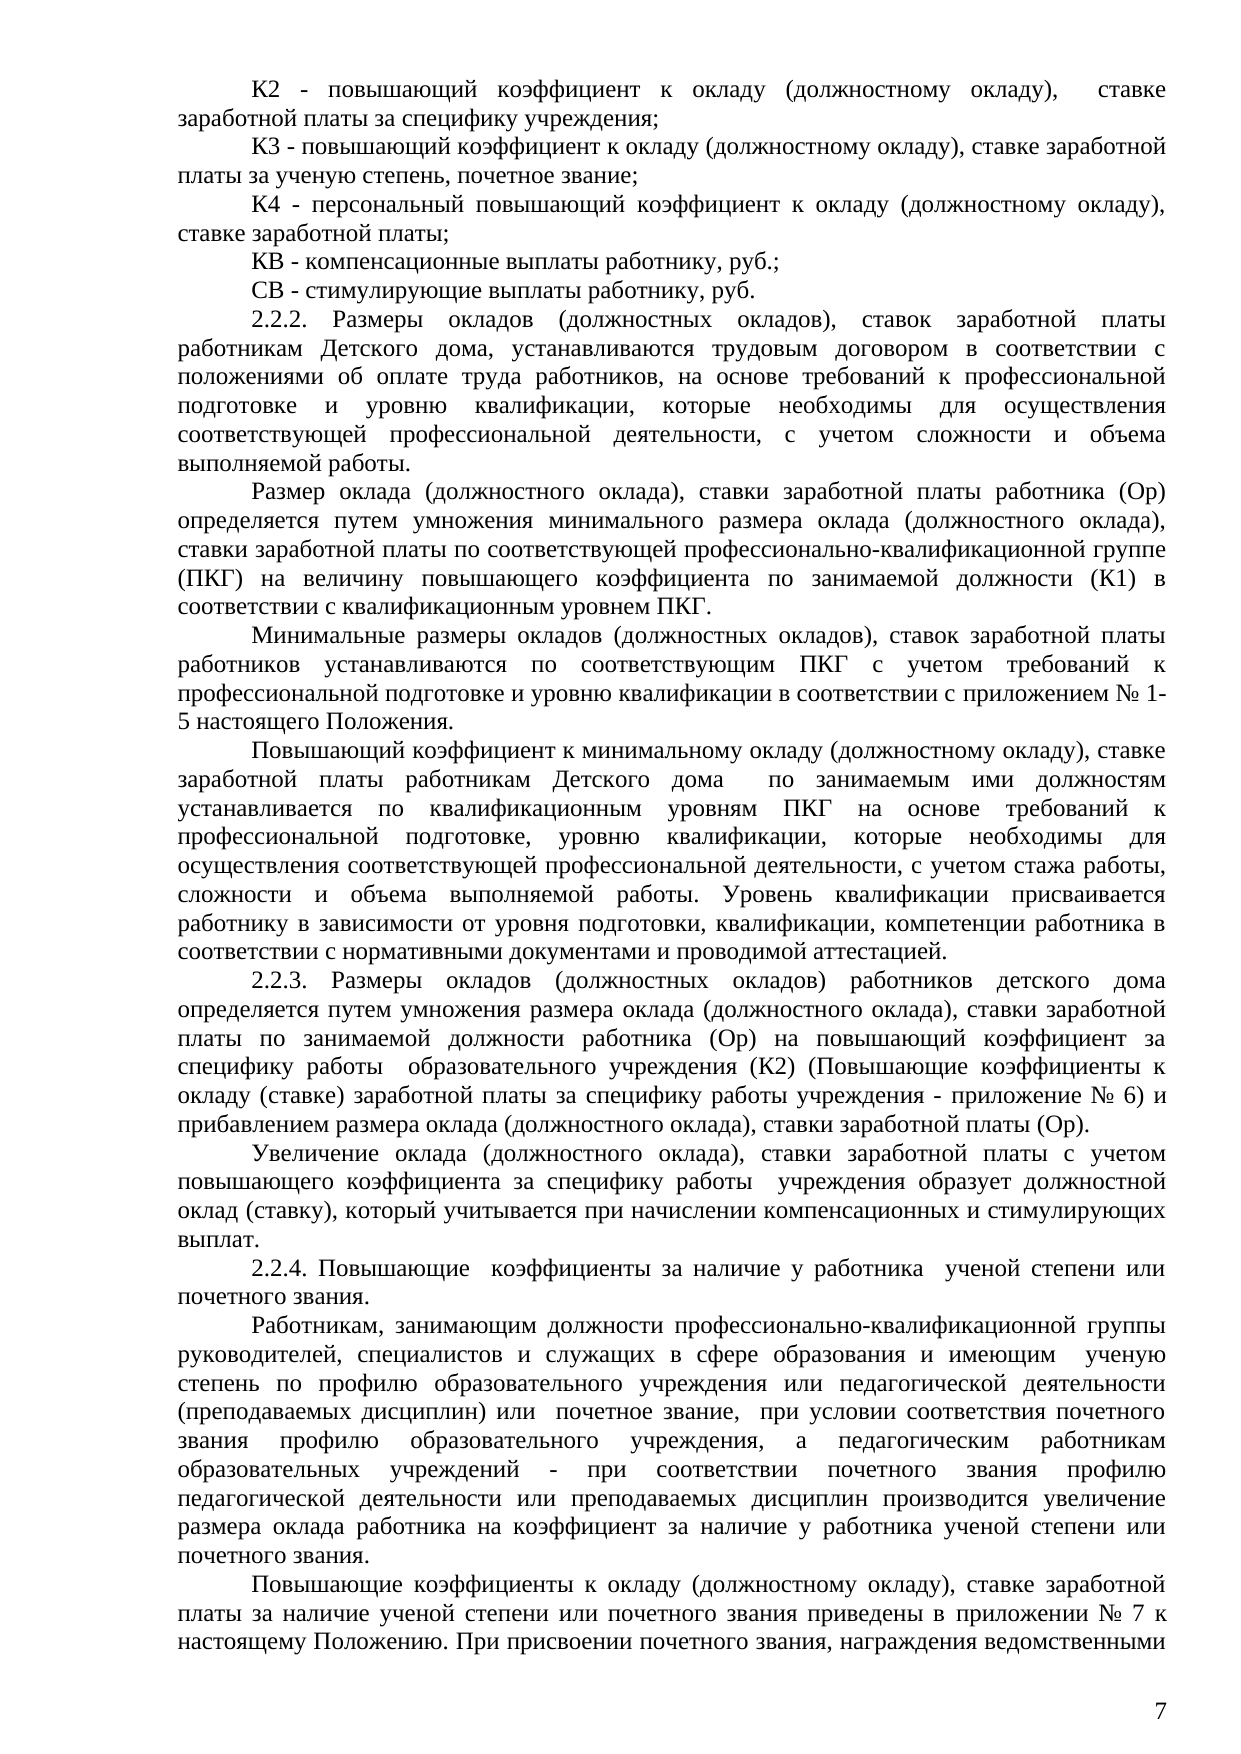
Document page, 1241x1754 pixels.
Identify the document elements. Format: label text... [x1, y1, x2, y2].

text 2.2.2. Размеры окладов (должностных окладов), ставок заработной платы работникам Детского дома, устанавливаются трудовым договором в соответствии с положениями об оплате труда работников, на основе требований к профессиональной подготовке и уровню квалификации, которые необходимы для осуществления соответствующей профессиональной деятельности, с учетом сложности и объема выполняемой работы. [177, 304, 1167, 476]
text К4 - персональный повышающий коэффициент к окладу (должностному окладу), ставке заработной платы; [177, 189, 1167, 246]
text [177, 1569, 1167, 1655]
text 2.2.3. Размеры окладов (должностных окладов) работников детского дома определяется путем умножения размера оклада (должностного оклада), ставки заработной платы по занимаемой должности работника (Ор) на повышающий коэффициент за специфику работы образовательного учреждения (К2) (Повышающие коэффициенты к окладу (ставке) заработной платы за специфику работы учреждения - приложение № 6) и прибавлением размера оклада (должностного оклада), ставки заработной платы (Ор). [177, 965, 1167, 1138]
text 2.2.4. Повышающие коэффициенты за наличие у работника ученой степени или почетного звания. [177, 1253, 1167, 1310]
text Размер оклада (должностного оклада), ставки заработной платы работника (Ор) определяется путем умножения минимального размера оклада (должностного оклада), ставки заработной платы по соответствующей профессионально-квалификационной группе (ПКГ) на величину повышающего коэффициента по занимаемой должности (К1) в соответствии с квалификационным уровнем ПКГ. [177, 476, 1167, 620]
text Минимальные размеры окладов (должностных окладов), ставок заработной платы работников устанавливаются по соответствующим ПКГ с учетом требований к профессиональной подготовке и уровню квалификации в соответствии с приложением № 1-5 настоящего Положения. [177, 620, 1167, 735]
text К3 - повышающий коэффициент к окладу (должностному окладу), ставке заработной платы за ученую степень, почетное звание; [177, 131, 1167, 189]
text Работникам, занимающим должности профессионально-квалификационной группы руководителей, специалистов и служащих в сфере образования и имеющим ученую степень по профилю образовательного учреждения или педагогической деятельности (преподаваемых дисциплин) или почетное звание, при условии соответствия почетного звания профилю образовательного учреждения, а педагогическим работникам образовательных учреждений - при соответствии почетного звания профилю педагогической деятельности или преподаваемых дисциплин производится увеличение размера оклада работника на коэффициент за наличие у работника ученой степени или почетного звания. [177, 1310, 1167, 1569]
text Повышающий коэффициент к минимальному окладу (должностному окладу), ставке заработной платы работникам Детского дома по занимаемым ими должностям устанавливается по квалификационным уровням ПКГ на основе требований к профессиональной подготовке, уровню квалификации, которые необходимы для осуществления соответствующей профессиональной деятельности, с учетом стажа работы, сложности и объема выполняемой работы. Уровень квалификации присваивается работнику в зависимости от уровня подготовки, квалификации, компетенции работника в соответствии с нормативными документами и проводимой аттестацией. [177, 735, 1167, 965]
text КВ - компенсационные выплаты работнику, руб.; [177, 246, 1167, 275]
text К2 - повышающий коэффициент к окладу (должностному окладу), ставке заработной платы за специфику учреждения; [177, 74, 1167, 131]
text Увеличение оклада (должностного оклада), ставки заработной платы с учетом повышающего коэффициента за специфику работы учреждения образует должностной оклад (ставку), который учитывается при начислении компенсационных и стимулирующих выплат. [177, 1138, 1167, 1253]
text СВ - стимулирующие выплаты работнику, руб. [177, 275, 1167, 304]
